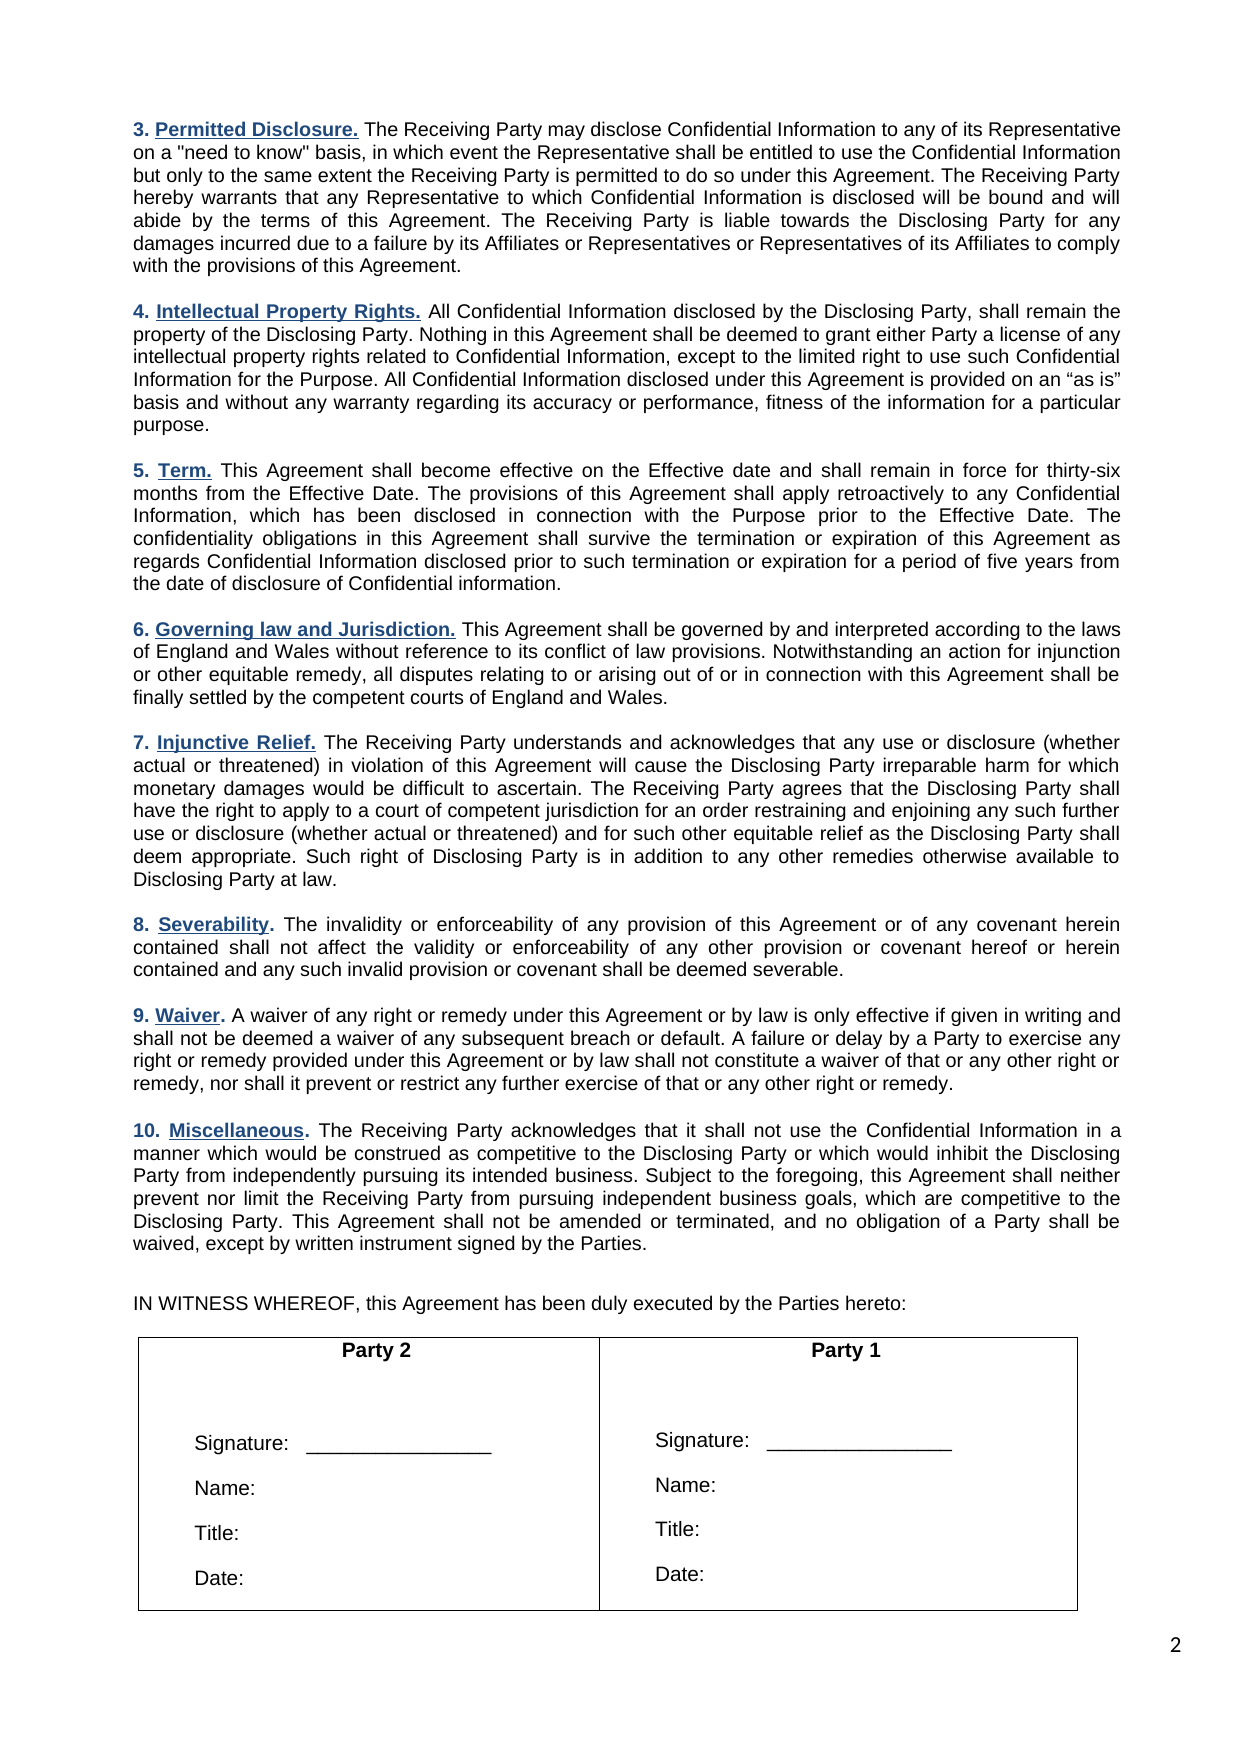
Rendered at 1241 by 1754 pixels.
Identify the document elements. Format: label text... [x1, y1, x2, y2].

subtitle 5. Term. This Agreement shall become effective on the Effective date and shall remain in force for thirty-six months from the Effective Date. The provisions of this Agreement shall apply retroactively to any Confidential Information, which has been disclosed in connection with the Purpose prior to the Effective Date. The confidentiality obligations in this Agreement shall survive the termination or expiration of this Agreement as regards Confidential Information disclosed prior to such termination or expiration for a period of five years from the date of disclosure of Confidential information. [133, 459, 1122, 595]
subtitle 7. Injunctive Relief. The Receiving Party understands and acknowledges that any use or disclosure (whether actual or threatened) in violation of this Agreement will cause the Disclosing Party irreparable harm for which monetary damages would be difficult to ascertain. The Receiving Party agrees that the Disclosing Party shall have the right to apply to a court of competent jurisdiction for an order restraining and enjoining any such further use or disclosure (whether actual or threatened) and for such other equitable relief as the Disclosing Party shall deem appropriate. Such right of Disclosing Party is in addition to any other remedies otherwise available to Disclosing Party at law. [133, 731, 1122, 890]
subtitle 6. Governing law and Jurisdiction. This Agreement shall be governed by and interpreted according to the laws of England and Wales without reference to its conflict of law provisions. Notwithstanding an action for injunction or other equitable remedy, all disputes relating to or arising out of or in connection with this Agreement shall be finally settled by the competent courts of England and Wales. [133, 618, 1122, 708]
subtitle 8. Severability. The invalidity or enforceability of any provision of this Agreement or of any covenant herein contained shall not affect the validity or enforceability of any other provision or covenant hereof or herein contained and any such invalid provision or covenant shall be deemed severable. [133, 913, 1122, 981]
subtitle 10. Miscellaneous. The Receiving Party acknowledges that it shall not use the Confidential Information in a manner which would be construed as competitive to the Disclosing Party or which would inhibit the Disclosing Party from independently pursuing its intended business. Subject to the foregoing, this Agreement shall neither prevent nor limit the Receiving Party from pursuing independent business goals, which are competitive to the Disclosing Party. This Agreement shall not be amended or terminated, and no obligation of a Party shall be waived, except by written instrument signed by the Parties. [133, 1119, 1122, 1255]
table_header Party 2 Signature: ________________ Name: Title: Date: [139, 1338, 599, 1610]
subtitle 3. Permitted Disclosure. The Receiving Party may disclose Confidential Information to any of its Representative on a "need to know" basis, in which event the Representative shall be entitled to use the Confidential Information but only to the same extent the Receiving Party is permitted to do so under this Agreement. The Receiving Party hereby warrants that any Representative to which Confidential Information is disclosed will be bound and will abide by the terms of this Agreement. The Receiving Party is liable towards the Disclosing Party for any damages incurred due to a failure by its Affiliates or Representatives or Representatives of its Affiliates to comply with the provisions of this Agreement. [133, 118, 1122, 277]
table_header Party 1 Signature: ________________ Name: Title: Date: [600, 1338, 1077, 1610]
text IN WITNESS WHEREOF, this Agreement has been duly executed by the Parties hereto: [133, 1292, 1122, 1314]
subtitle 4. Intellectual Property Rights. All Confidential Information disclosed by the Disclosing Party, shall remain the property of the Disclosing Party. Nothing in this Agreement shall be deemed to grant either Party a license of any intellectual property rights related to Confidential Information, except to the limited right to use such Confidential Information for the Purpose. All Confidential Information disclosed under this Agreement is provided on an “as is” basis and without any warranty regarding its accuracy or performance, fitness of the information for a particular purpose. [133, 300, 1122, 436]
subtitle 9. Waiver. A waiver of any right or remedy under this Agreement or by law is only effective if given in writing and shall not be deemed a waiver of any subsequent breach or default. A failure or delay by a Party to exercise any right or remedy provided under this Agreement or by law shall not constitute a waiver of that or any other right or remedy, nor shall it prevent or restrict any further exercise of that or any other right or remedy. [133, 1004, 1122, 1094]
